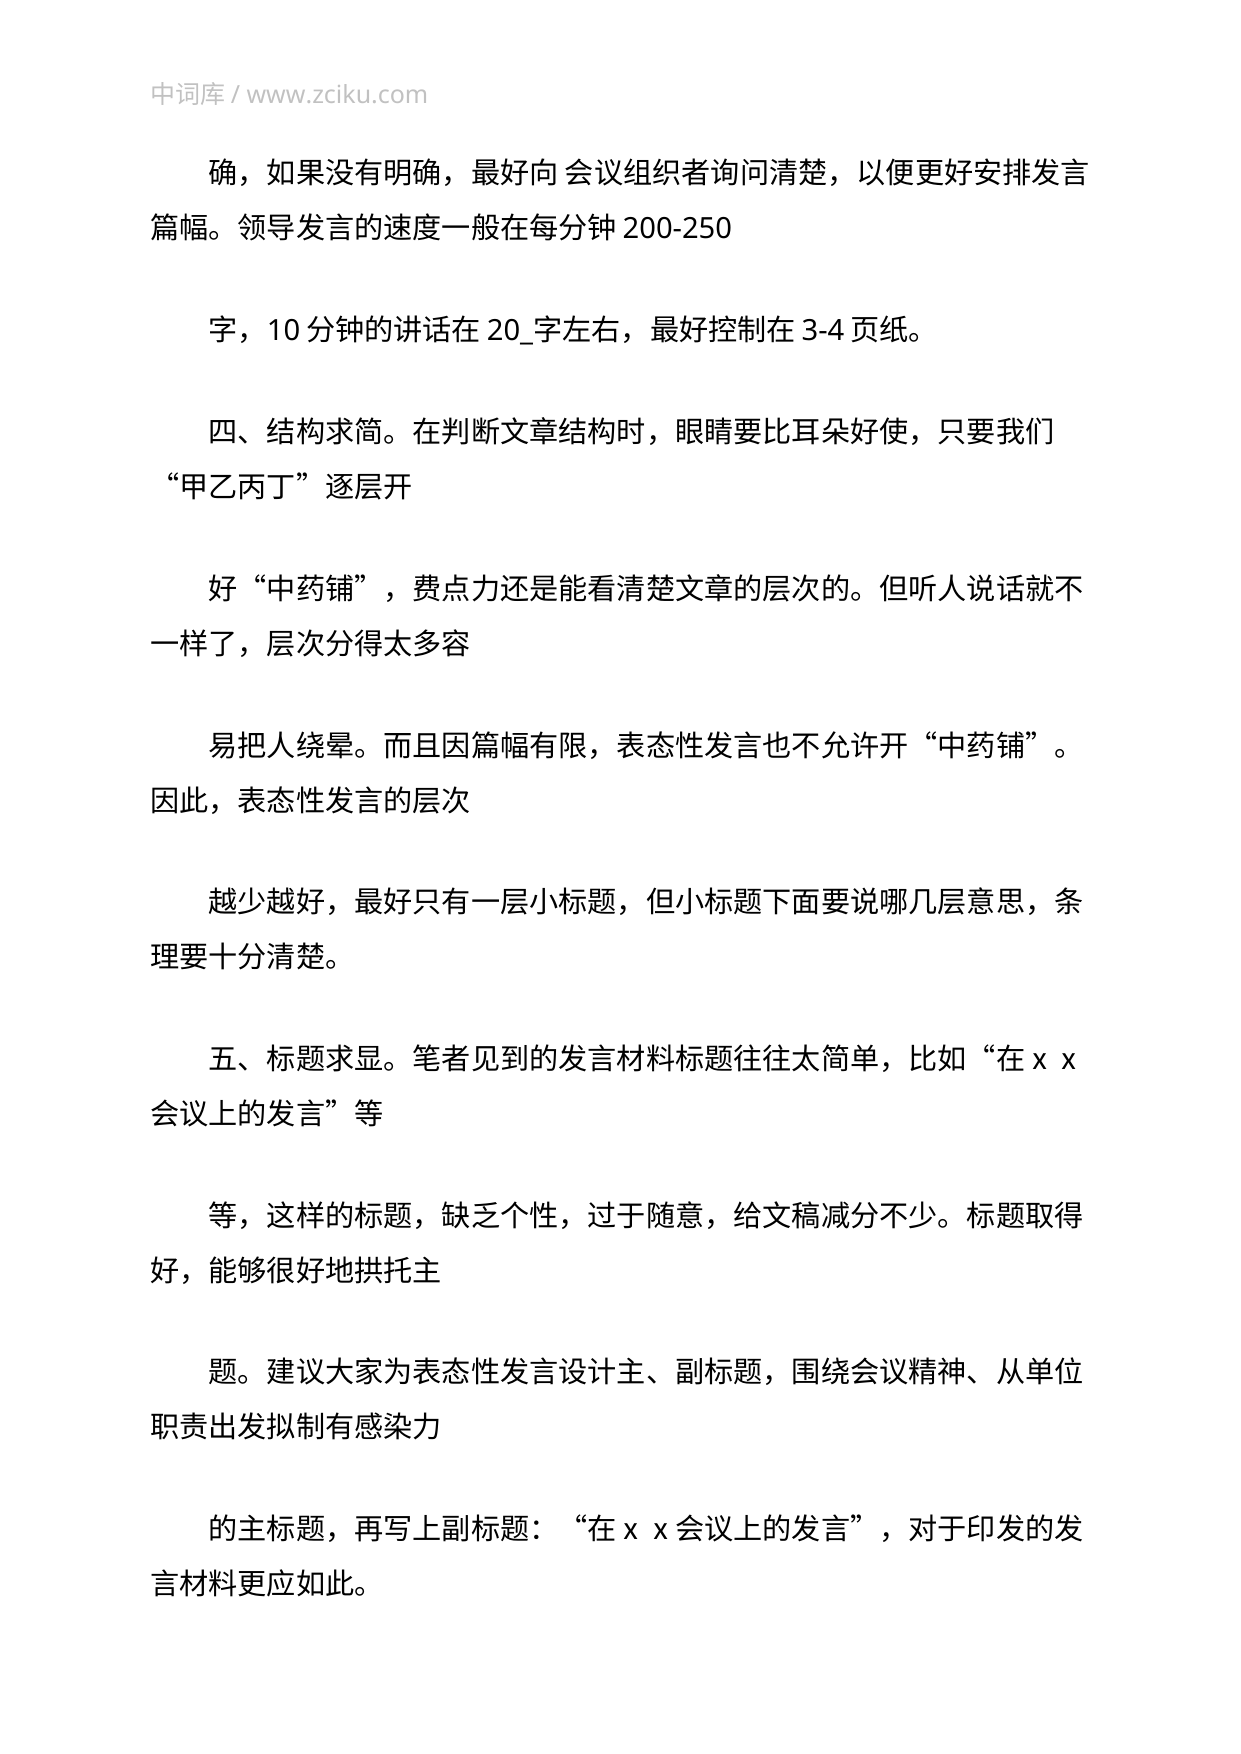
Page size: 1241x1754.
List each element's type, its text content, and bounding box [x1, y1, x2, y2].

text 五、标题求显。笔者见到的发言材料标题往往太简单，比如“在ⅹⅹ会议上的发言”等 [150, 1036, 1090, 1133]
text 好“中药铺”，费点力还是能看清楚文章的层次的。但听人说话就不一样了，层次分得太多容 [150, 566, 1090, 663]
text 确，如果没有明确，最好向 会议组织者询问清楚，以便更好安排发言篇幅。领导发言的速度一般在每分钟200-250 [150, 150, 1090, 247]
text 易把人绕晕。而且因篇幅有限，表态性发言也不允许开“中药铺”。因此，表态性发言的层次 [150, 722, 1090, 819]
text 题。建议大家为表态性发言设计主、副标题，围绕会议精神、从单位职责出发拟制有感染力 [150, 1349, 1090, 1446]
text 等，这样的标题，缺乏个性，过于随意，给文稿减分不少。标题取得好，能够很好地拱托主 [150, 1192, 1090, 1289]
text 越少越好，最好只有一层小标题，但小标题下面要说哪几层意思，条理要十分清楚。 [150, 879, 1090, 976]
text 四、结构求简。在判断文章结构时，眼睛要比耳朵好使，只要我们“甲乙丙丁”逐层开 [150, 409, 1090, 506]
text 字，10分钟的讲话在20_字左右，最好控制在3-4页纸。 [150, 307, 1090, 349]
text 的主标题，再写上副标题：“在ⅹⅹ会议上的发言”，对于印发的发言材料更应如此。 [150, 1506, 1090, 1603]
